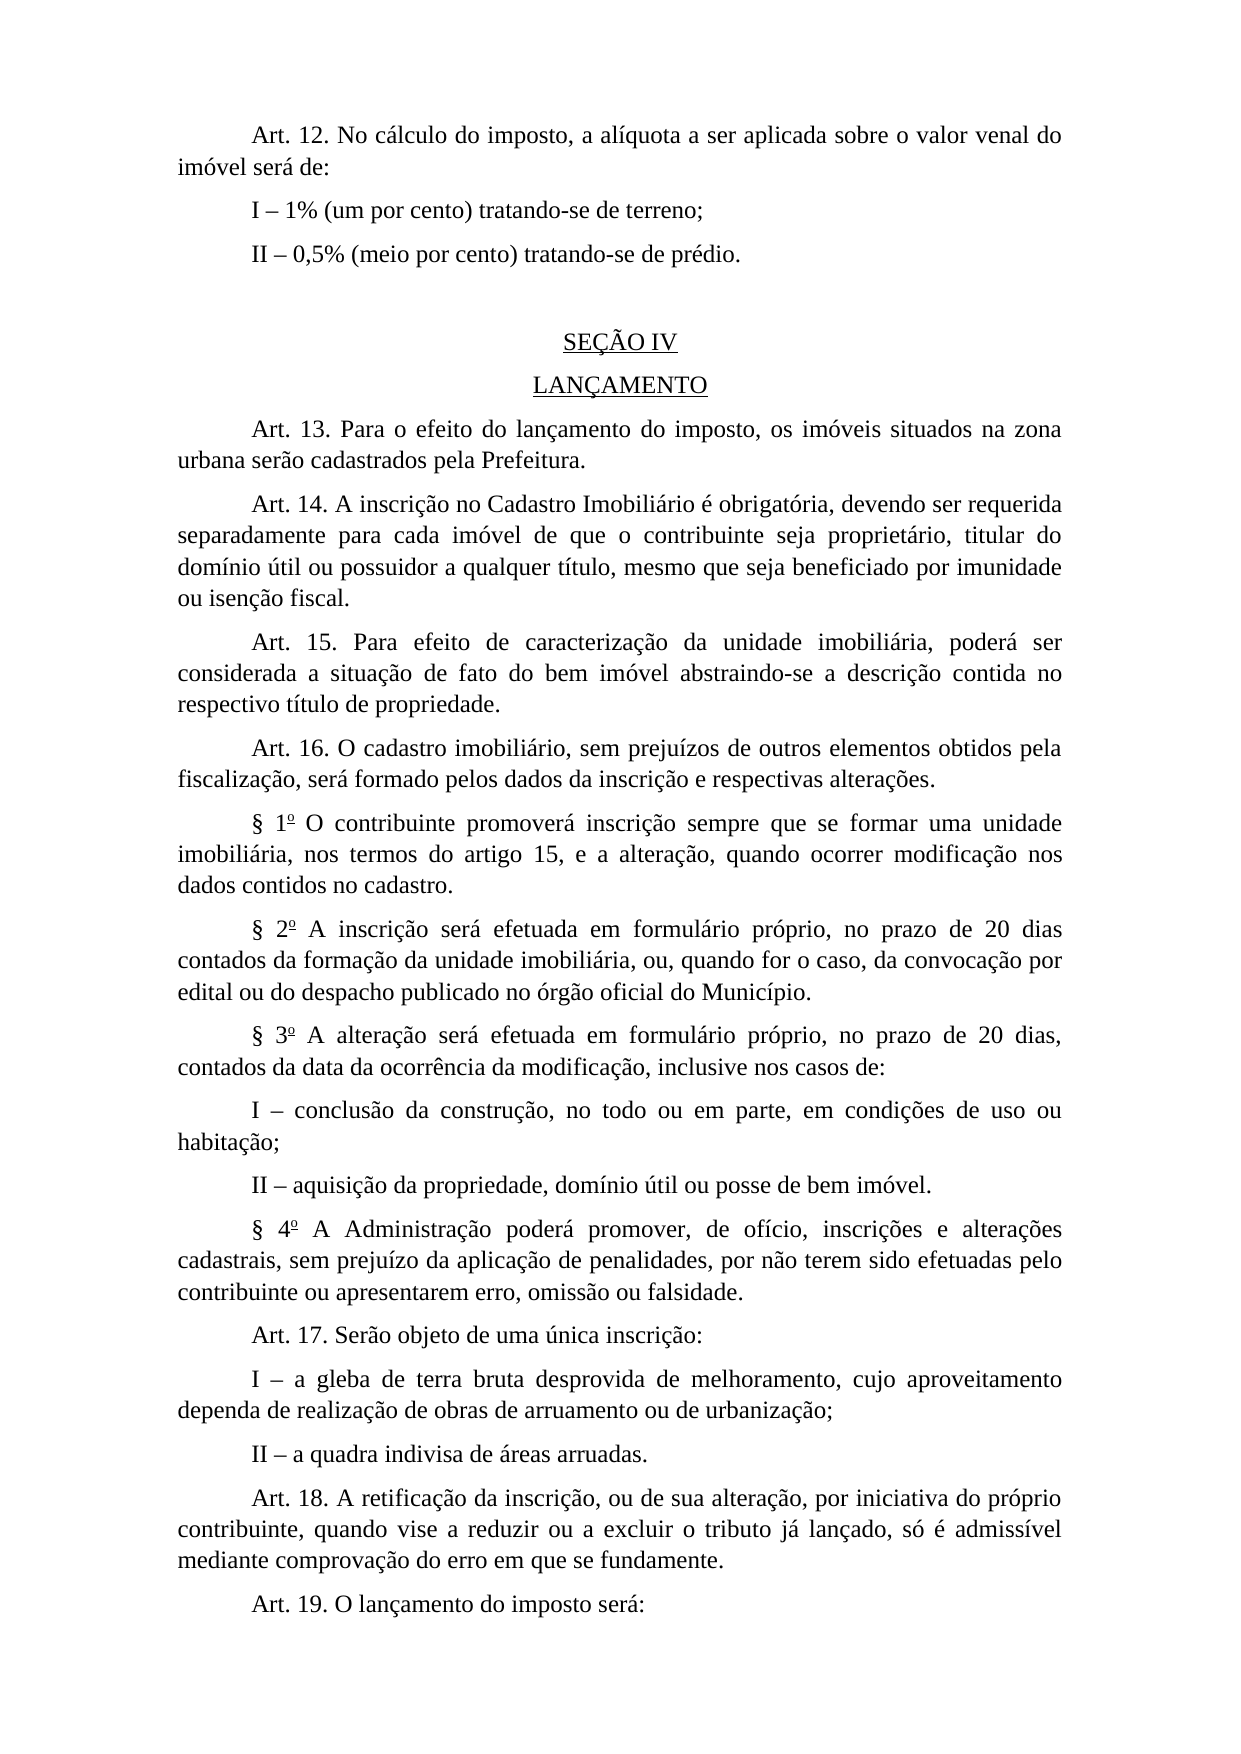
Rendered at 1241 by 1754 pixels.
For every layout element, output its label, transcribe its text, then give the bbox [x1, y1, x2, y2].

text Art. inscrição no Cadastro Imobiliário é obrigatória, devendo ser requerida separadamente para cada imóvel de que o contribuinte seja proprietário, titular do domínio útil ou possuidor a qualquer título, mesmo que seja beneficiado por imunidade ou isenção fiscal. [177, 487, 1063, 612]
text LANÇAMENTO [177, 368, 1063, 399]
text I – a gleba de terra bruta desprovida de melhoramento, cujo aproveitamento dependa de realização de obras de arruamento ou de urbanização; [177, 1362, 1063, 1424]
text Art. 15. Para efeito de caracterização da unidade imobiliária, poderá ser considerada a situação de fato do bem imóvel abstraindo-se a descrição contida no respectivo título de propriedade. [177, 624, 1063, 718]
text § 1o O contribuinte promoverá inscrição sempre que se formar uma unidade imobiliária, nos termos do artigo 15, e a alteração, quando ocorrer modificação nos dados contidos no cadastro. [177, 806, 1063, 899]
text § 4o A Administração poderá promover, de ofício, inscrições e alterações cadastrais, sem prejuízo da aplicação de penalidades, por não terem sido efetuadas pelo contribuinte ou apresentarem erro, omissão ou falsidade. [177, 1212, 1063, 1306]
text Art. 12. No cálculo do imposto, a alíquota a ser aplicada sobre o valor venal do imóvel será de: [177, 118, 1063, 181]
text Art. retificação da inscrição, ou de sua alteração, por iniciativa do próprio contribuinte, quando vise a reduzir ou a excluir o tributo já lançado, só é admissível mediante comprovação do erro em que se fundamente. [177, 1481, 1063, 1574]
text II – aquisição da propriedade, domínio útil ou posse de bem imóvel. [177, 1168, 1063, 1199]
text Art. 16. O cadastro imobiliário, sem prejuízos de outros elementos obtidos pela fiscalização, será formado pelos dados da inscrição e respectivas alterações. [177, 731, 1063, 793]
text Art. 17. Serão objeto de uma única inscrição: [177, 1318, 1063, 1349]
text II – 0,5% (meio por cento) tratando-se de prédio. [177, 237, 1063, 268]
text § 3o A alteração será efetuada em formulário próprio, no prazo de 20 dias, contados da data da ocorrência da modificação, inclusive nos casos de: [177, 1018, 1063, 1081]
text Art. 13. Para o efeito do lançamento do imposto, os imóveis situados na zona urbana serão cadastrados pela Prefeitura. [177, 412, 1063, 474]
text II – a quadra indivisa de áreas arruadas. [177, 1437, 1063, 1468]
text I – 1% (um por cento) tratando-se de terreno; [177, 193, 1063, 224]
text SEÇÃO IV [177, 324, 1063, 356]
text I – conclusão da construção, no todo ou em parte, em condições de uso ou habitação; [177, 1093, 1063, 1156]
text § 2o A inscrição será efetuada em formulário próprio, no prazo de 20 dias contados da formação da unidade imobiliária, ou, quando for o caso, da convocação por edital ou do despacho publicado no órgão oficial do Município. [177, 912, 1063, 1006]
text Art. 19. O lançamento do imposto será: [177, 1587, 1063, 1618]
